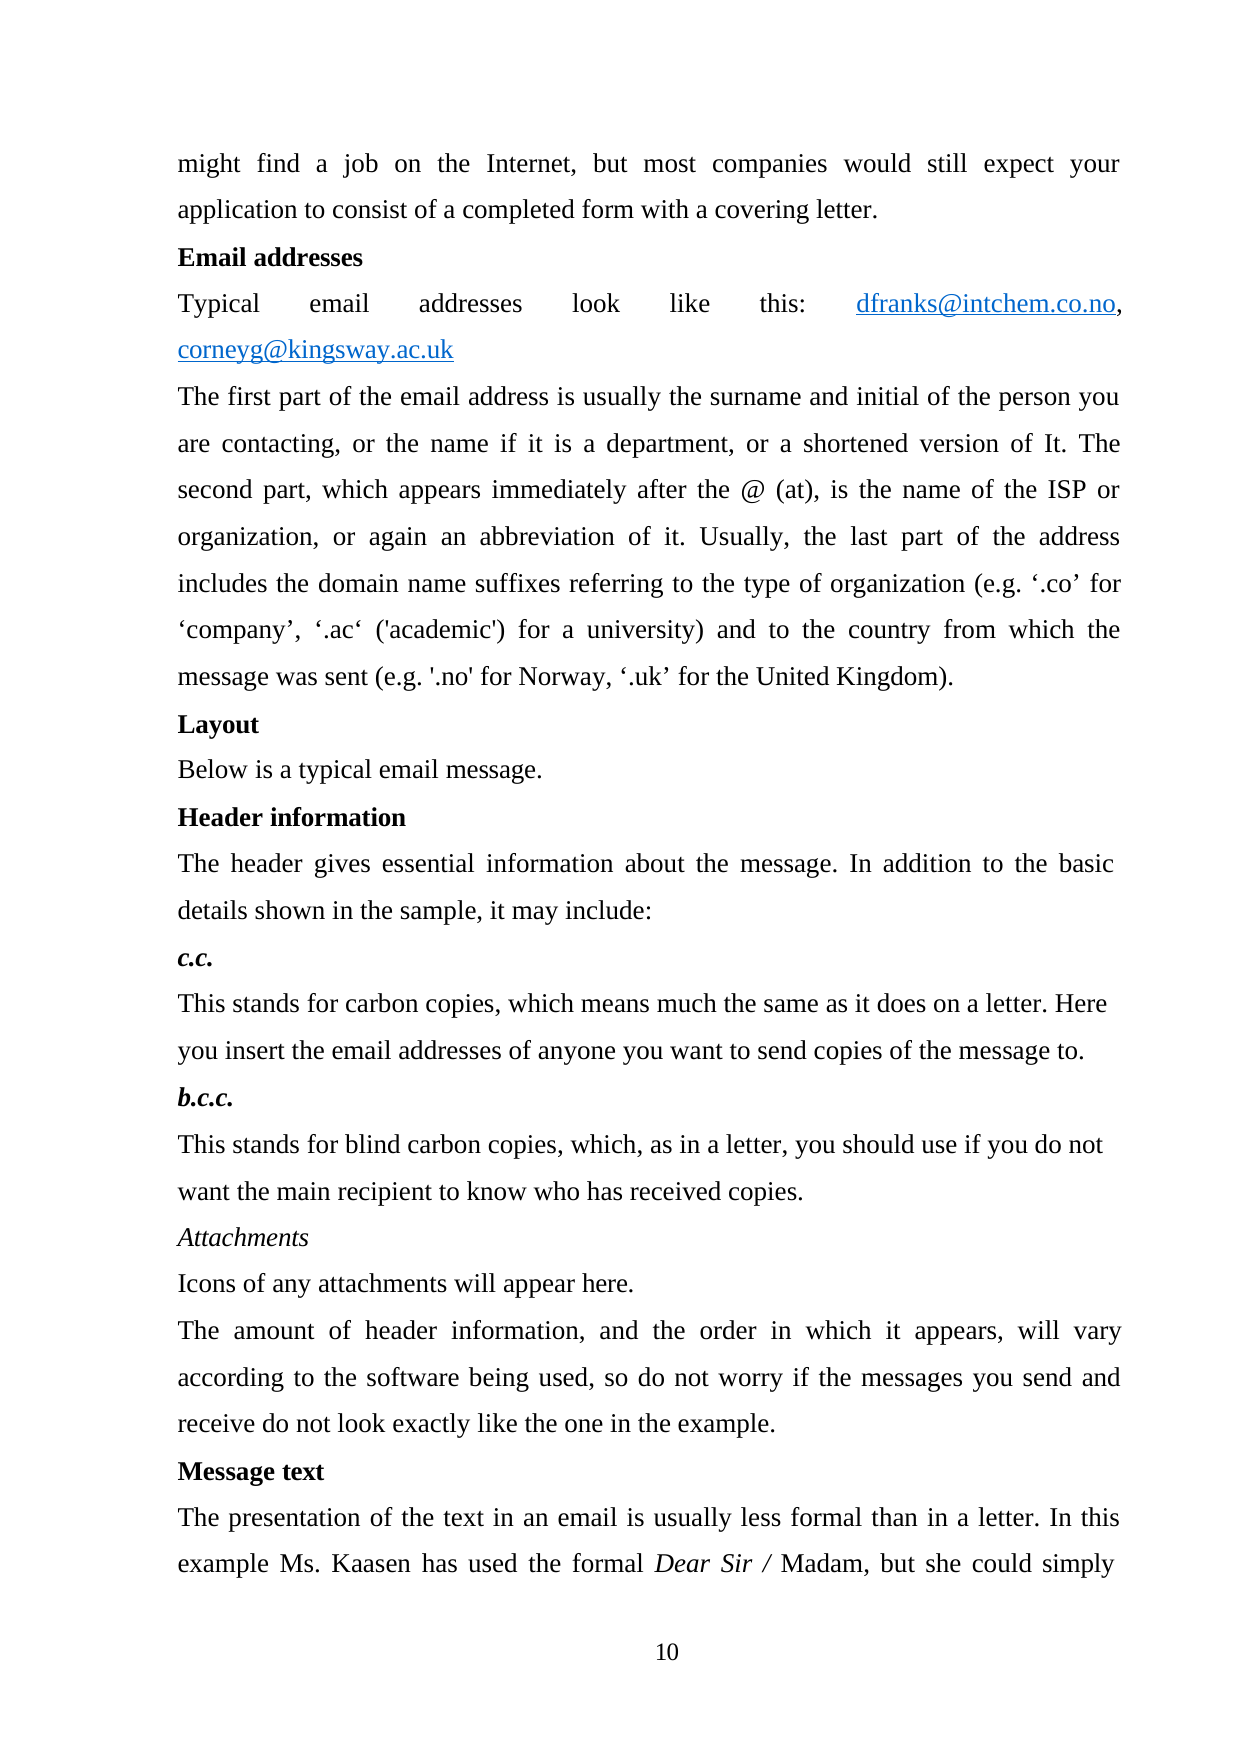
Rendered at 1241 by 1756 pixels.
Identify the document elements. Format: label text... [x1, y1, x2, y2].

text This stands for carbon copies, which means much the same as it does on a letter. Here you insert the email addresses of anyone you want to send copies of the message to. b.c.c. [177, 987, 1122, 1112]
text Below is a typical email message. [177, 754, 1196, 785]
subtitle Header information [177, 801, 1196, 832]
text The amount of header information, and the order in which it appears, will vary according to the software being used, so do not worry if the messages you send and receive do not look exactly like the one in the example. [177, 1314, 1122, 1438]
text This stands for blind carbon copies, which, as in a letter, you should use if you do not want the main recipient to know who has received copies. [177, 1128, 1122, 1206]
text The header gives essential information about the message. In addition to the basic details shown in the sample, it may include: [177, 847, 1122, 925]
text Icons of any attachments will appear here. [177, 1267, 1196, 1298]
text Typical email addresses look like this: dfranks@intchem.co.no, corneyg@kingsway.ac.uk [177, 287, 1122, 364]
text c.c. [177, 941, 1196, 972]
subtitle Email addresses [177, 241, 1196, 272]
text Attachments [177, 1221, 1196, 1252]
text The first part of the email address is usually the surname and initial of the person you are contacting, or the name if it is a department, or a shortened version of It. The second part, which appears immediately after the @ (at), is the name of the ISP or organization, or again an abbreviation of it. Usually, the last part of the address includes the domain name suffixes referring to the type of organization (e.g. ‘.co’ for ‘company’, ‘.ac‘ ('academic') for a university) and to the country from which the message was sent (e.g. '.no' for Norway, ‘.uk’ for the United Kingdom). [177, 380, 1122, 691]
subtitle Message text [177, 1455, 1196, 1486]
subtitle Layout [177, 708, 1196, 739]
text might find a job on the Internet, but most companies would still expect your application to consist of a completed form with a covering letter. [177, 147, 1122, 225]
text The presentation of the text in an email is usually less formal than in a letter. In this example Ms. Kaasen has used the formal Dear Sir / Madam, but she could simply [177, 1501, 1122, 1579]
